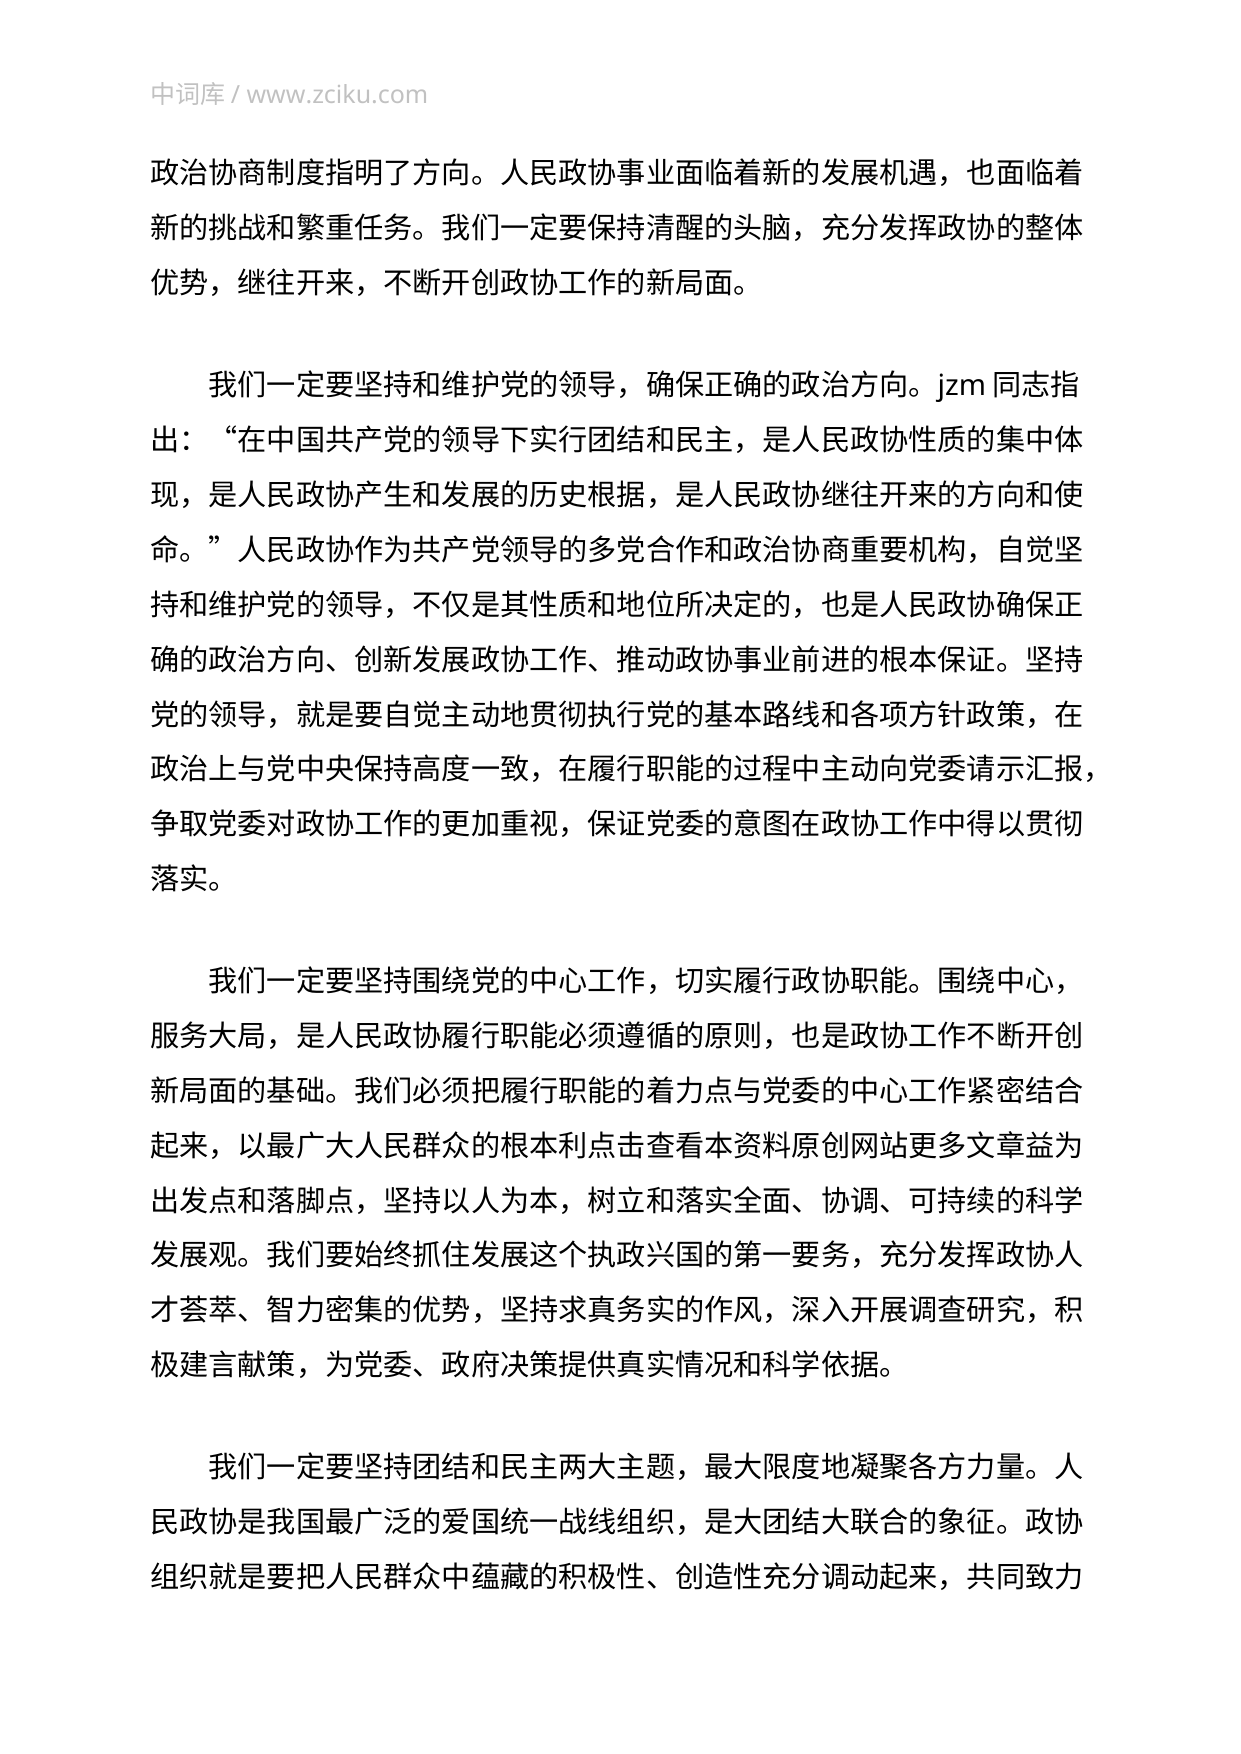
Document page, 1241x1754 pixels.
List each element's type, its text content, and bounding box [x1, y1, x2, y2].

text 我们一定要坚持围绕党的中心工作，切实履行政协职能。围绕中心，服务大局，是人民政协履行职能必须遵循的原则，也是政协工作不断开创新局面的基础。我们必须把履行职能的着力点与党委的中心工作紧密结合起来，以最广大人民群众的根本利点击查看本资料原创网站更多文章益为出发点和落脚点，坚持以人为本，树立和落实全面、协调、可持续的科学发展观。我们要始终抓住发展这个执政兴国的第一要务，充分发挥政协人才荟萃、智力密集的优势，坚持求真务实的作风，深入开展调查研究，积极建言献策，为党委、政府决策提供真实情况和科学依据。 [150, 957, 1090, 1384]
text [150, 150, 1090, 302]
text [150, 1443, 1090, 1596]
text 我们一定要坚持和维护党的领导，确保正确的政治方向。jzm同志指出：“在中国共产党的领导下实行团结和民主，是人民政协性质的集中体现，是人民政协产生和发展的历史根据，是人民政协继往开来的方向和使命。”人民政协作为共产党领导的多党合作和政治协商重要机构，自觉坚持和维护党的领导，不仅是其性质和地位所决定的，也是人民政协确保正确的政治方向、创新发展政协工作、推动政协事业前进的根本保证。坚持党的领导，就是要自觉主动地贯彻执行党的基本路线和各项方针政策，在政治上与党中央保持高度一致，在履行职能的过程中主动向党委请示汇报，争取党委对政协工作的更加重视，保证党委的意图在政协工作中得以贯彻落实。 [150, 362, 1090, 898]
